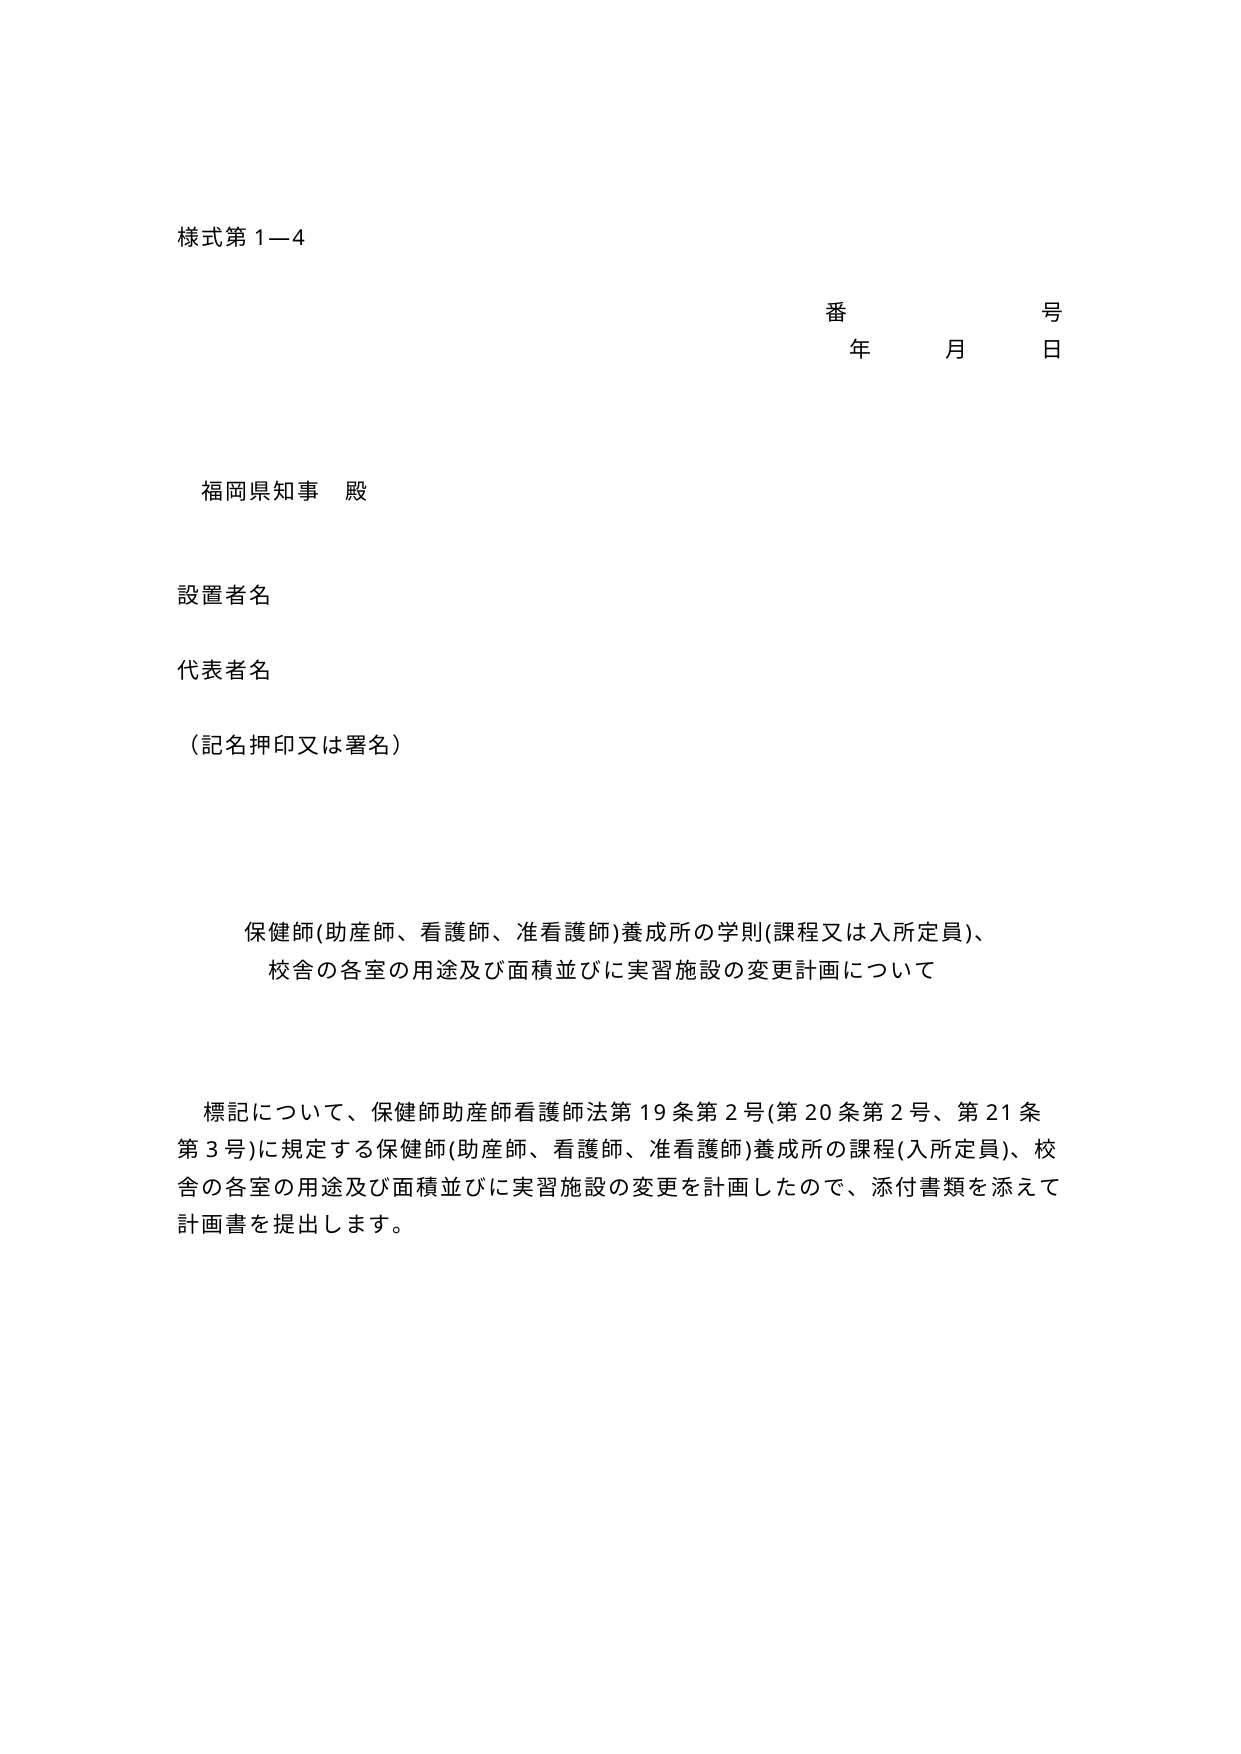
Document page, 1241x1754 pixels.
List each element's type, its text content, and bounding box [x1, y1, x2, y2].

text 設置者名 [153, 538, 1063, 613]
text （記名押印又は署名） [153, 688, 1063, 763]
text 代表者名 [153, 613, 1063, 688]
text 保健師(助産師、看護師、准看護師)養成所の学則(課程又は入所定員)、 [177, 913, 1063, 950]
text 福岡県知事 殿 [177, 471, 1063, 508]
text 様式第1―4 [177, 217, 1063, 254]
text 年 月 日 [153, 329, 1063, 367]
text 標記について、保健師助産師看護師法第19条第2号(第20条第2号、第21条第3号)に規定する保健師(助産師、看護師、准看護師)養成所の課程(入所定員)、校舎の各室の用途及び面積並びに実習施設の変更を計画したので、添付書類を添えて計画書を提出します。 [177, 1092, 1063, 1242]
text 番 号 [153, 292, 1063, 329]
text 校舎の各室の用途及び面積並びに実習施設の変更計画について [177, 950, 1063, 988]
